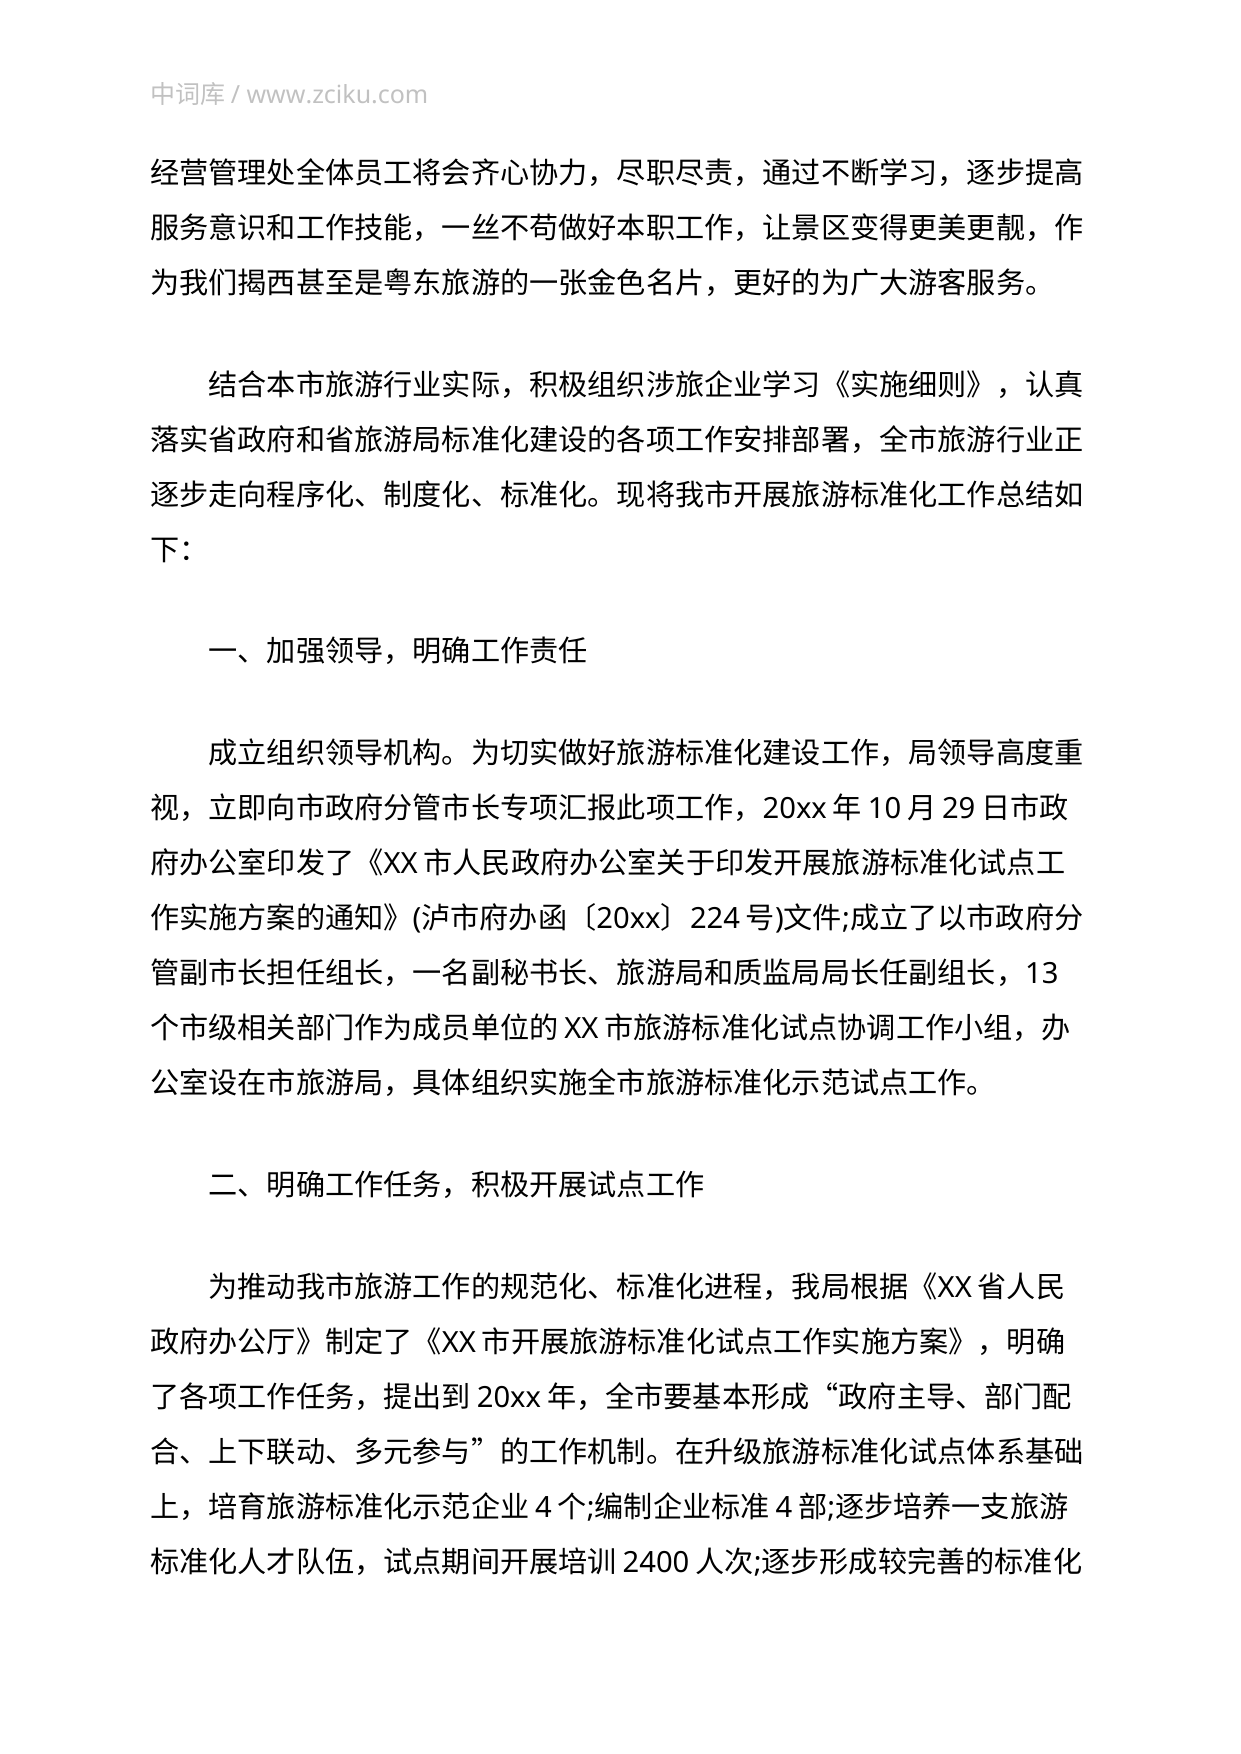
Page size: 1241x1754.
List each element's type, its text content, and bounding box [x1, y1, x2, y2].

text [150, 1263, 1090, 1581]
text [150, 150, 1090, 302]
text 一、加强领导，明确工作责任 [150, 628, 1090, 670]
text 二、明确工作任务，积极开展试点工作 [150, 1161, 1090, 1204]
text 成立组织领导机构。为切实做好旅游标准化建设工作，局领导高度重视，立即向市政府分管市长专项汇报此项工作，20xx年10月29日市政府办公室印发了《XX市人民政府办公室关于印发开展旅游标准化试点工作实施方案的通知》(泸市府办函〔20xx〕224号)文件;成立了以市政府分管副市长担任组长，一名副秘书长、旅游局和质监局局长任副组长，13个市级相关部门作为成员单位的XX市旅游标准化试点协调工作小组，办公室设在市旅游局，具体组织实施全市旅游标准化示范试点工作。 [150, 730, 1090, 1102]
text 结合本市旅游行业实际，积极组织涉旅企业学习《实施细则》，认真落实省政府和省旅游局标准化建设的各项工作安排部署，全市旅游行业正逐步走向程序化、制度化、标准化。现将我市开展旅游标准化工作总结如下： [150, 362, 1090, 568]
